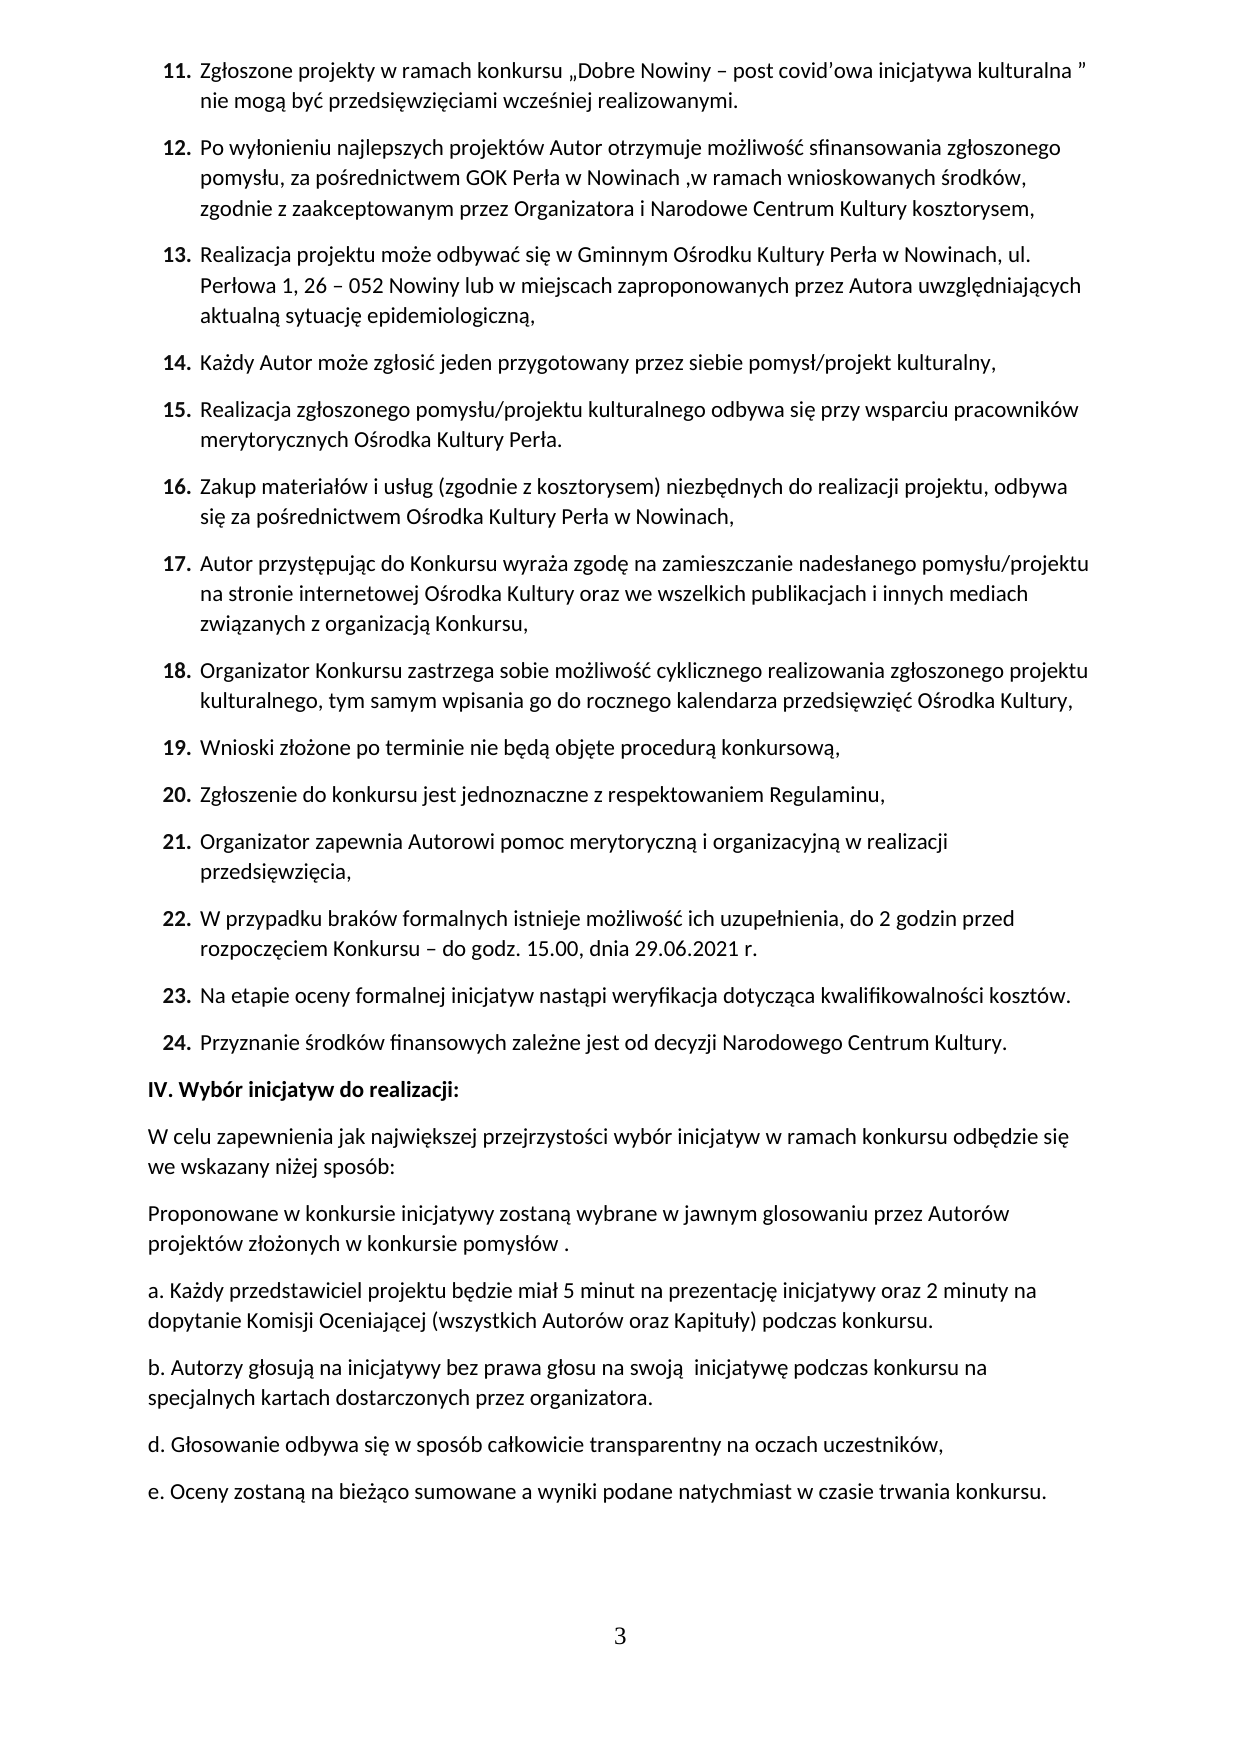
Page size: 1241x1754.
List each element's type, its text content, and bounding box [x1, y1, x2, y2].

text b. Autorzy głosują na inicjatywy bez prawa głosu na swoją inicjatywę podczas konkursu na specjalnych kartach dostarczonych przez organizatora. [148, 1353, 1093, 1411]
list Każdy Autor może zgłosić jeden przygotowany przez siebie pomysł/projekt kulturalny, [162, 348, 1093, 376]
text e. Oceny zostaną na bieżąco sumowane a wyniki podane natychmiast w czasie trwania konkursu. [148, 1477, 1093, 1505]
list Zgłoszone projekty w ramach konkursu „Dobre Nowiny – post covid’owa inicjatywa kulturalna ” nie mogą być przedsięwzięciami wcześniej realizowanymi. [162, 56, 1093, 114]
list W przypadku braków formalnych istnieje możliwość ich uzupełnienia, do 2 godzin przed rozpoczęciem Konkursu – do godz. 15.00, dnia 29.06.2021 r. [162, 904, 1093, 962]
list Zakup materiałów i usług (zgodnie z kosztorysem) niezbędnych do realizacji projektu, odbywa się za pośrednictwem Ośrodka Kultury Perła w Nowinach, [162, 472, 1093, 530]
text a. Każdy przedstawiciel projektu będzie miał 5 minut na prezentację inicjatywy oraz 2 minuty na dopytanie Komisji Oceniającej (wszystkich Autorów oraz Kapituły) podczas konkursu. [148, 1276, 1093, 1334]
list Wnioski złożone po terminie nie będą objęte procedurą konkursową, [162, 733, 1093, 761]
list Zgłoszenie do konkursu jest jednoznaczne z respektowaniem Regulaminu, [162, 780, 1093, 808]
text Proponowane w konkursie inicjatywy zostaną wybrane w jawnym glosowaniu przez Autorów projektów złożonych w konkursie pomysłów . [148, 1199, 1093, 1257]
text IV. Wybór inicjatyw do realizacji: [148, 1075, 1093, 1103]
list Organizator zapewnia Autorowi pomoc merytoryczną i organizacyjną w realizacji przedsięwzięcia, [162, 827, 1093, 885]
list Przyznanie środków finansowych zależne jest od decyzji Narodowego Centrum Kultury. [162, 1028, 1093, 1056]
list Realizacja projektu może odbywać się w Gminnym Ośrodku Kultury Perła w Nowinach, ul. Perłowa 1, 26 – 052 Nowiny lub w miejscach zaproponowanych przez Autora uwzględniających aktualną sytuację epidemiologiczną, [162, 241, 1093, 329]
list Organizator Konkursu zastrzega sobie możliwość cyklicznego realizowania zgłoszonego projektu kulturalnego, tym samym wpisania go do rocznego kalendarza przedsięwzięć Ośrodka Kultury, [162, 656, 1093, 714]
list Po wyłonieniu najlepszych projektów Autor otrzymuje możliwość sfinansowania zgłoszonego pomysłu, za pośrednictwem GOK Perła w Nowinach ,w ramach wnioskowanych środków, zgodnie z zaakceptowanym przez Organizatora i Narodowe Centrum Kultury kosztorysem, [162, 133, 1093, 222]
list Na etapie oceny formalnej inicjatyw nastąpi weryfikacja dotycząca kwalifikowalności kosztów. [162, 981, 1093, 1009]
list Realizacja zgłoszonego pomysłu/projektu kulturalnego odbywa się przy wsparciu pracowników merytorycznych Ośrodka Kultury Perła. [162, 395, 1093, 453]
text W celu zapewnienia jak największej przejrzystości wybór inicjatyw w ramach konkursu odbędzie się we wskazany niżej sposób: [148, 1122, 1093, 1180]
text d. Głosowanie odbywa się w sposób całkowicie transparentny na oczach uczestników, [148, 1430, 1093, 1458]
list Autor przystępując do Konkursu wyraża zgodę na zamieszczanie nadesłanego pomysłu/projektu na stronie internetowej Ośrodka Kultury oraz we wszelkich publikacjach i innych mediach związanych z organizacją Konkursu, [162, 549, 1093, 637]
